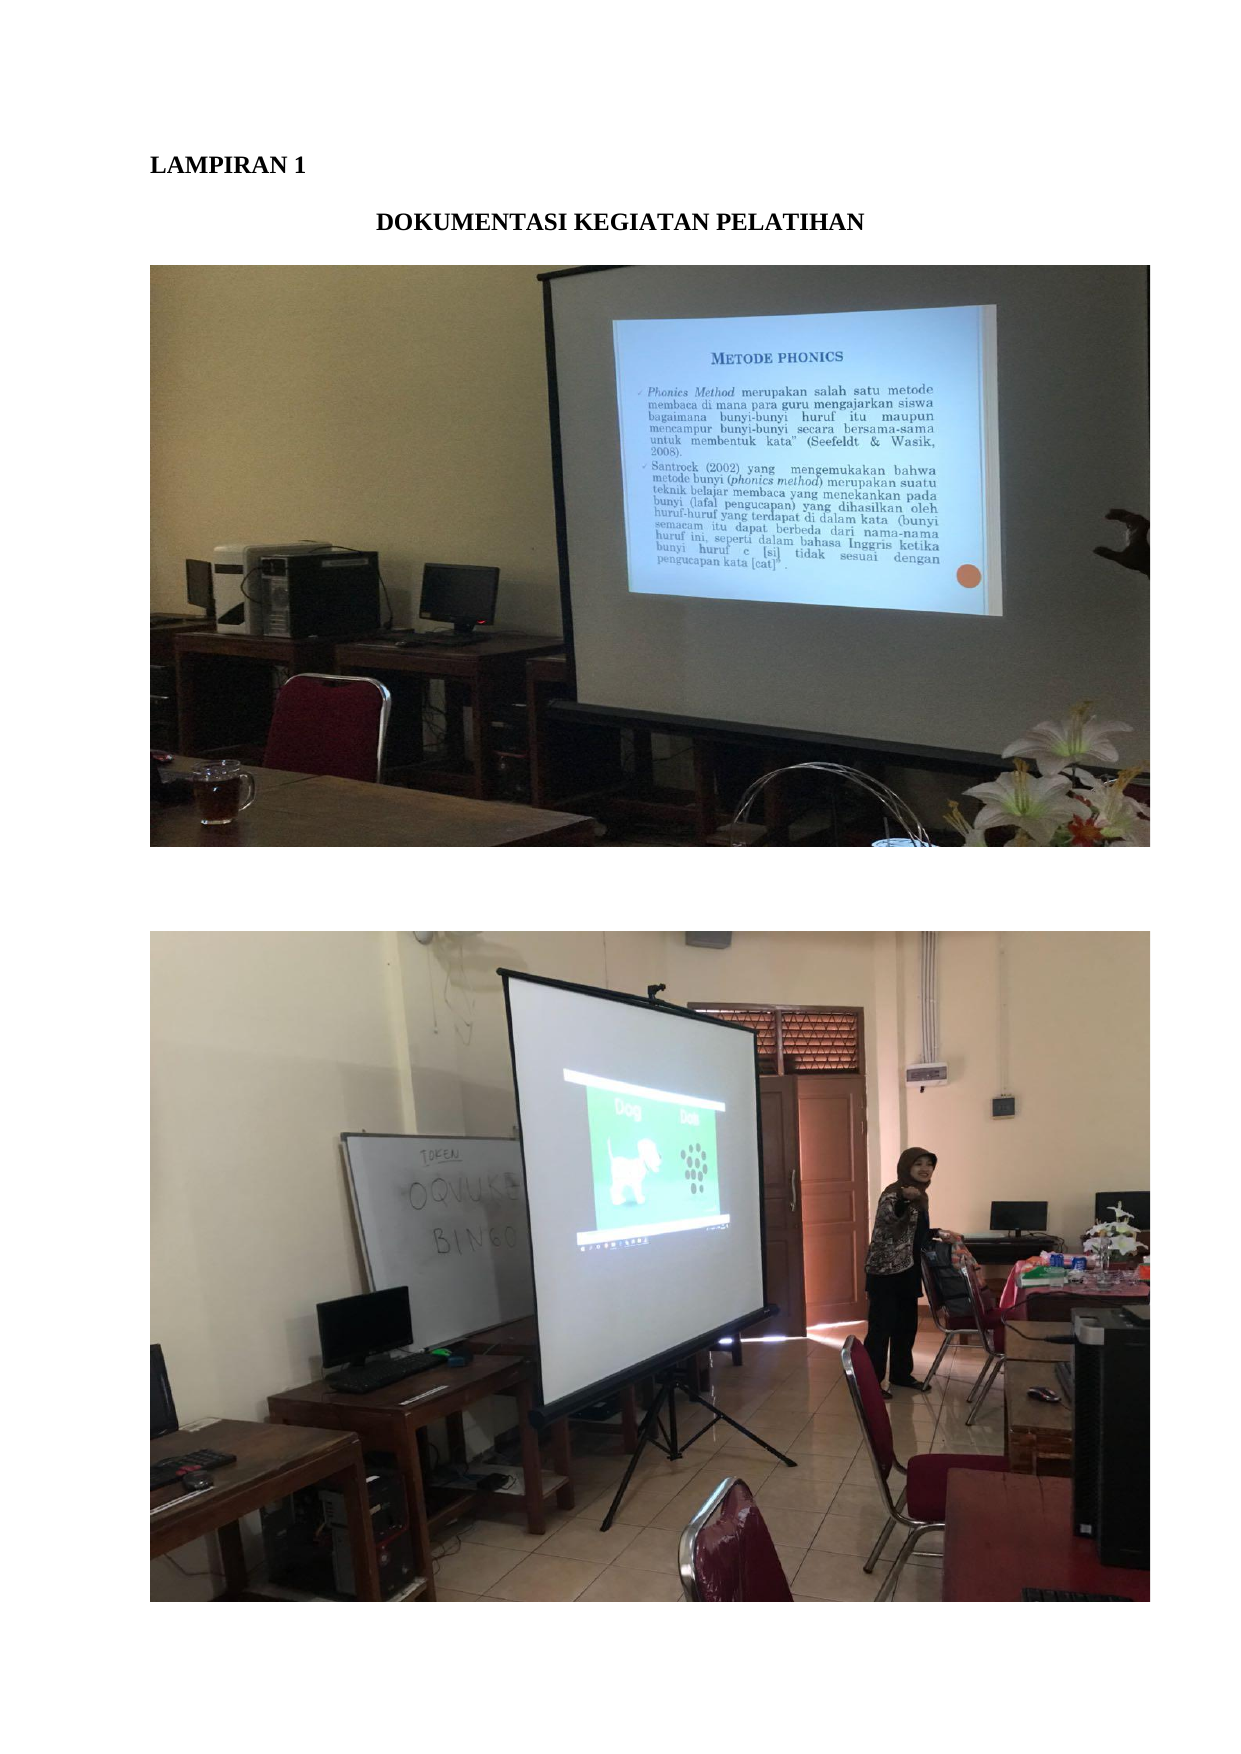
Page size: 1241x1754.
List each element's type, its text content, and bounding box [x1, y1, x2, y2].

picture [150, 265, 1150, 847]
text DOKUMENTASI KEGIATAN PELATIHAN [150, 207, 1090, 236]
picture [150, 931, 1150, 1602]
text LAMPIRAN 1 [150, 150, 1090, 179]
